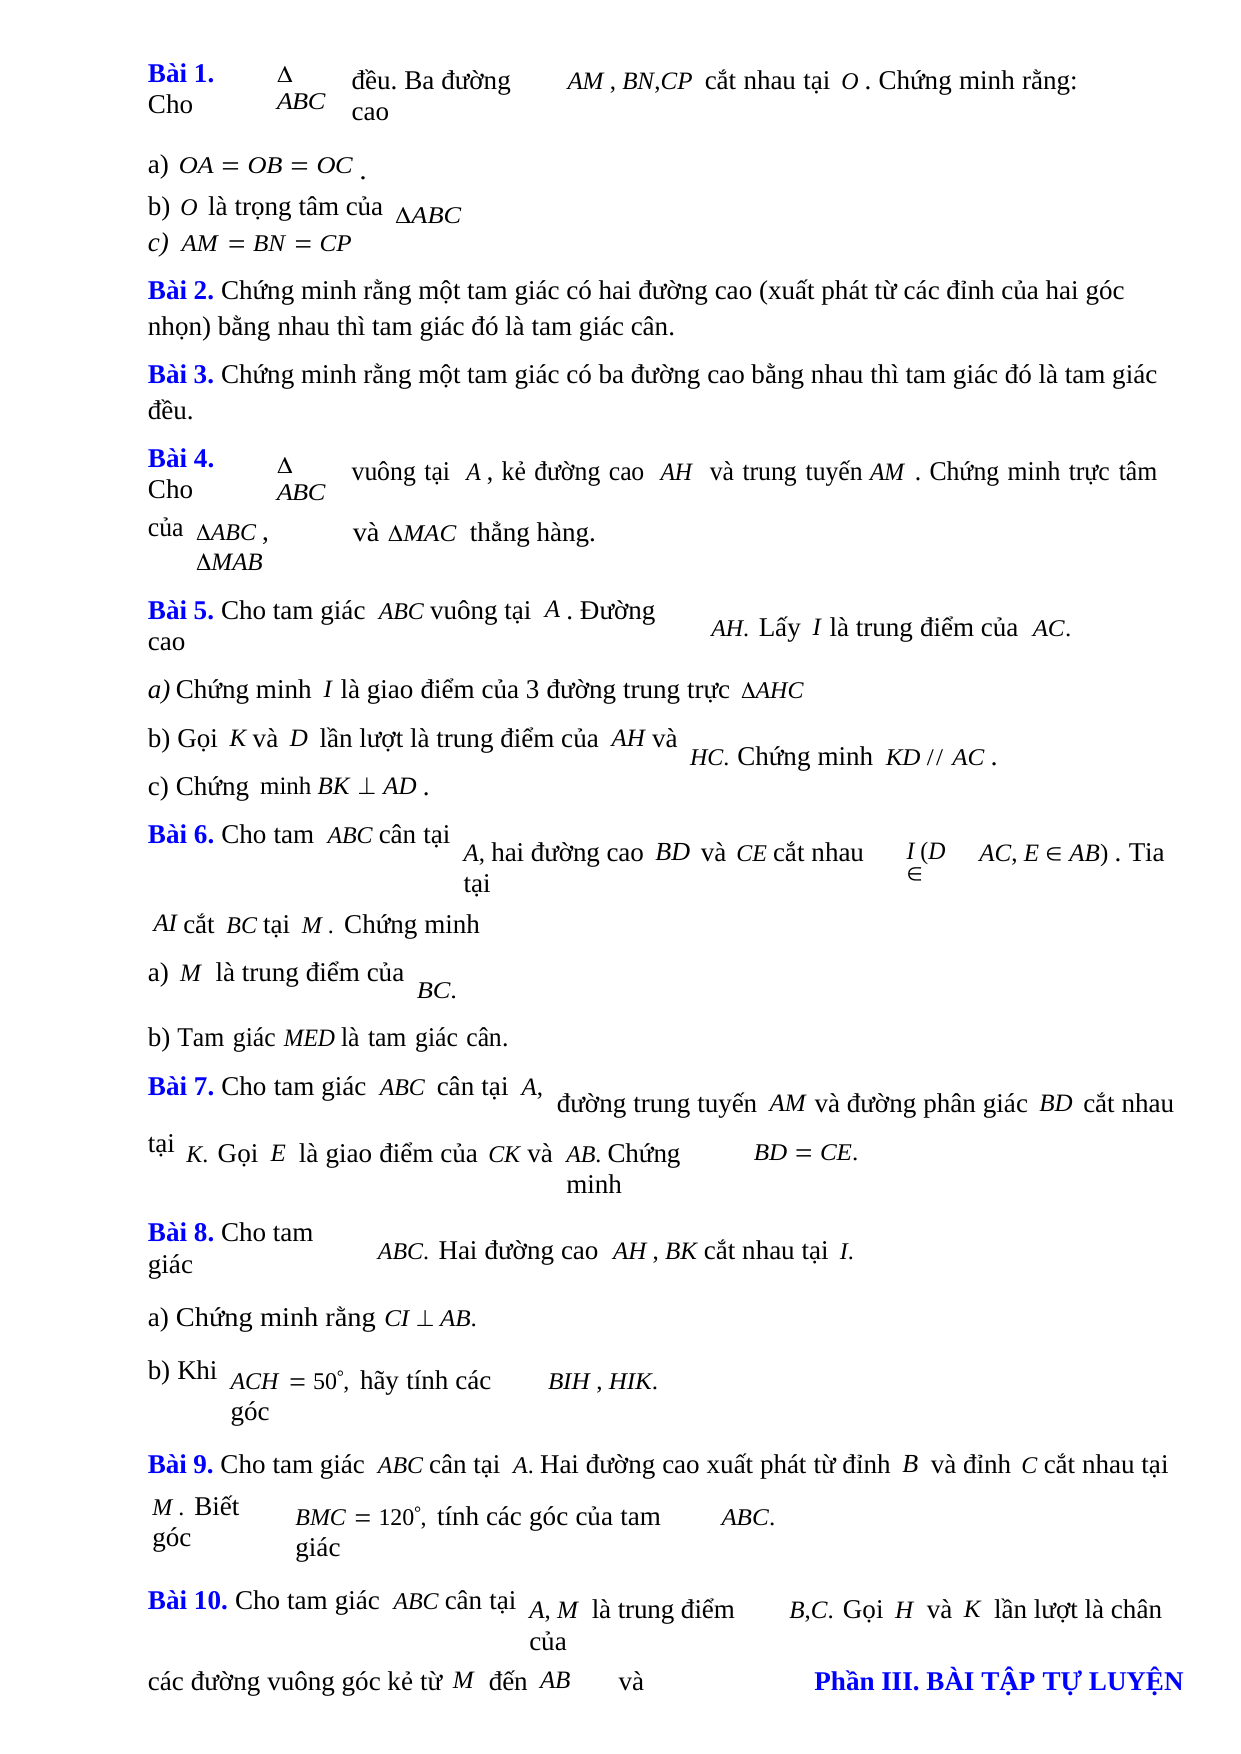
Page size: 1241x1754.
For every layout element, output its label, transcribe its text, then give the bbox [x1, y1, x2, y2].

text các đường vuông góc kẻ từ M đến AB và [148, 1665, 602, 1696]
text Bài 10. Cho tam giác ABC cân tại [148, 1584, 516, 1616]
list Tam giác MED là tam giác cân. [148, 1021, 545, 1052]
text Bài 8. Cho tam giác [148, 1217, 365, 1279]
text I (D  [906, 836, 966, 887]
text Bài 4. Cho [148, 442, 266, 504]
subtitle Phần III. BÀI TẬP TỰ LUYỆN [814, 1665, 1192, 1696]
text AC, E  AB) . Tia [979, 836, 1192, 867]
text M . Biết góc [152, 1490, 283, 1552]
list Chứng minh I là giao điểm của 3 đường trung trực AHC [148, 674, 1192, 705]
text Bài 2. Chứng minh rằng một tam giác có hai đường cao (xuất phát từ các đỉnh của hai góc nhọn) bằng nhau thì tam giác đó là tam giác cân. [148, 274, 1127, 341]
text BMC  120, tính các góc của tam giác [295, 1500, 709, 1562]
text ABC. [721, 1503, 1192, 1531]
text các đường vuông góc kẻ từ M đến AB và [618, 1665, 798, 1696]
text Bài 5. Cho tam giác ABC vuông tại A . Đường cao [148, 594, 698, 656]
text vuông tại A , kẻ đường cao AH và trung tuyến AM . Chứng minh trực tâm [351, 455, 1192, 486]
text HC. Chứng minh [690, 740, 874, 771]
text AH , BK cắt nhau tại I. [613, 1234, 1192, 1265]
text Bài 1. Cho [148, 57, 266, 119]
text và MAC [353, 516, 458, 547]
list Khi [148, 1354, 217, 1385]
text AH. Lấy I là trung điểm của [711, 611, 1020, 642]
text A, hai đường cao BD và CE cắt nhau tại [463, 836, 895, 898]
list Gọi K và D lần lượt là trung điểm của AH và [148, 722, 679, 753]
text ABC [395, 201, 1192, 228]
text BD  CE. [754, 1138, 1192, 1166]
text Bài 7. Cho tam giác ABC cân tại A, [148, 1070, 545, 1101]
text BC. [417, 976, 1192, 1004]
text B,C. Gọi H và K lần lượt là chân [789, 1593, 1192, 1625]
list OA  OB  OC . [148, 148, 384, 185]
text Bài 3. Chứng minh rằng một tam giác có ba đường cao bằng nhau thì tam giác đó là tam giác đều. [148, 358, 1159, 425]
text AB. Chứng minh [566, 1137, 742, 1199]
text ABC [277, 66, 340, 115]
list Chứng minh rằng CI  AB. [148, 1301, 1192, 1332]
text BIH , HIK. [548, 1367, 1192, 1394]
text ABC. Hai đường cao [378, 1234, 600, 1265]
text đường trung tuyến AM và đường phân giác BD cắt nhau [557, 1087, 1192, 1118]
text ABC [277, 456, 340, 506]
list M là trung điểm của [148, 956, 405, 987]
text thẳng hàng. [469, 516, 1192, 547]
text AM , BN,CP cắt nhau tại O . Chứng minh rằng: [567, 64, 1192, 96]
text AI cắt BC tại M . Chứng minh [153, 908, 1192, 939]
text của [148, 511, 185, 542]
text K. Gọi E là giao điểm của CK và [186, 1137, 553, 1168]
list O là trọng tâm của [148, 190, 384, 221]
text A, M là trung điểm của [529, 1593, 778, 1656]
list Chứng minh BK  AD . [148, 770, 679, 801]
text Bài 9. Cho tam giác ABC cân tại A. Hai đường cao xuất phát từ đỉnh B và đỉnh C cắt nhau tại [148, 1448, 1192, 1480]
text đều. Ba đường cao [351, 64, 555, 126]
text AC. [1033, 614, 1192, 642]
text KD // AC . [886, 740, 1192, 771]
text tại [148, 1127, 175, 1159]
text Bài 6. Cho tam ABC cân tại [148, 818, 451, 850]
list AM  BN  CP [148, 226, 384, 257]
text ACH  50, hãy tính các góc [230, 1364, 537, 1426]
text ABC , MAB [196, 515, 341, 576]
